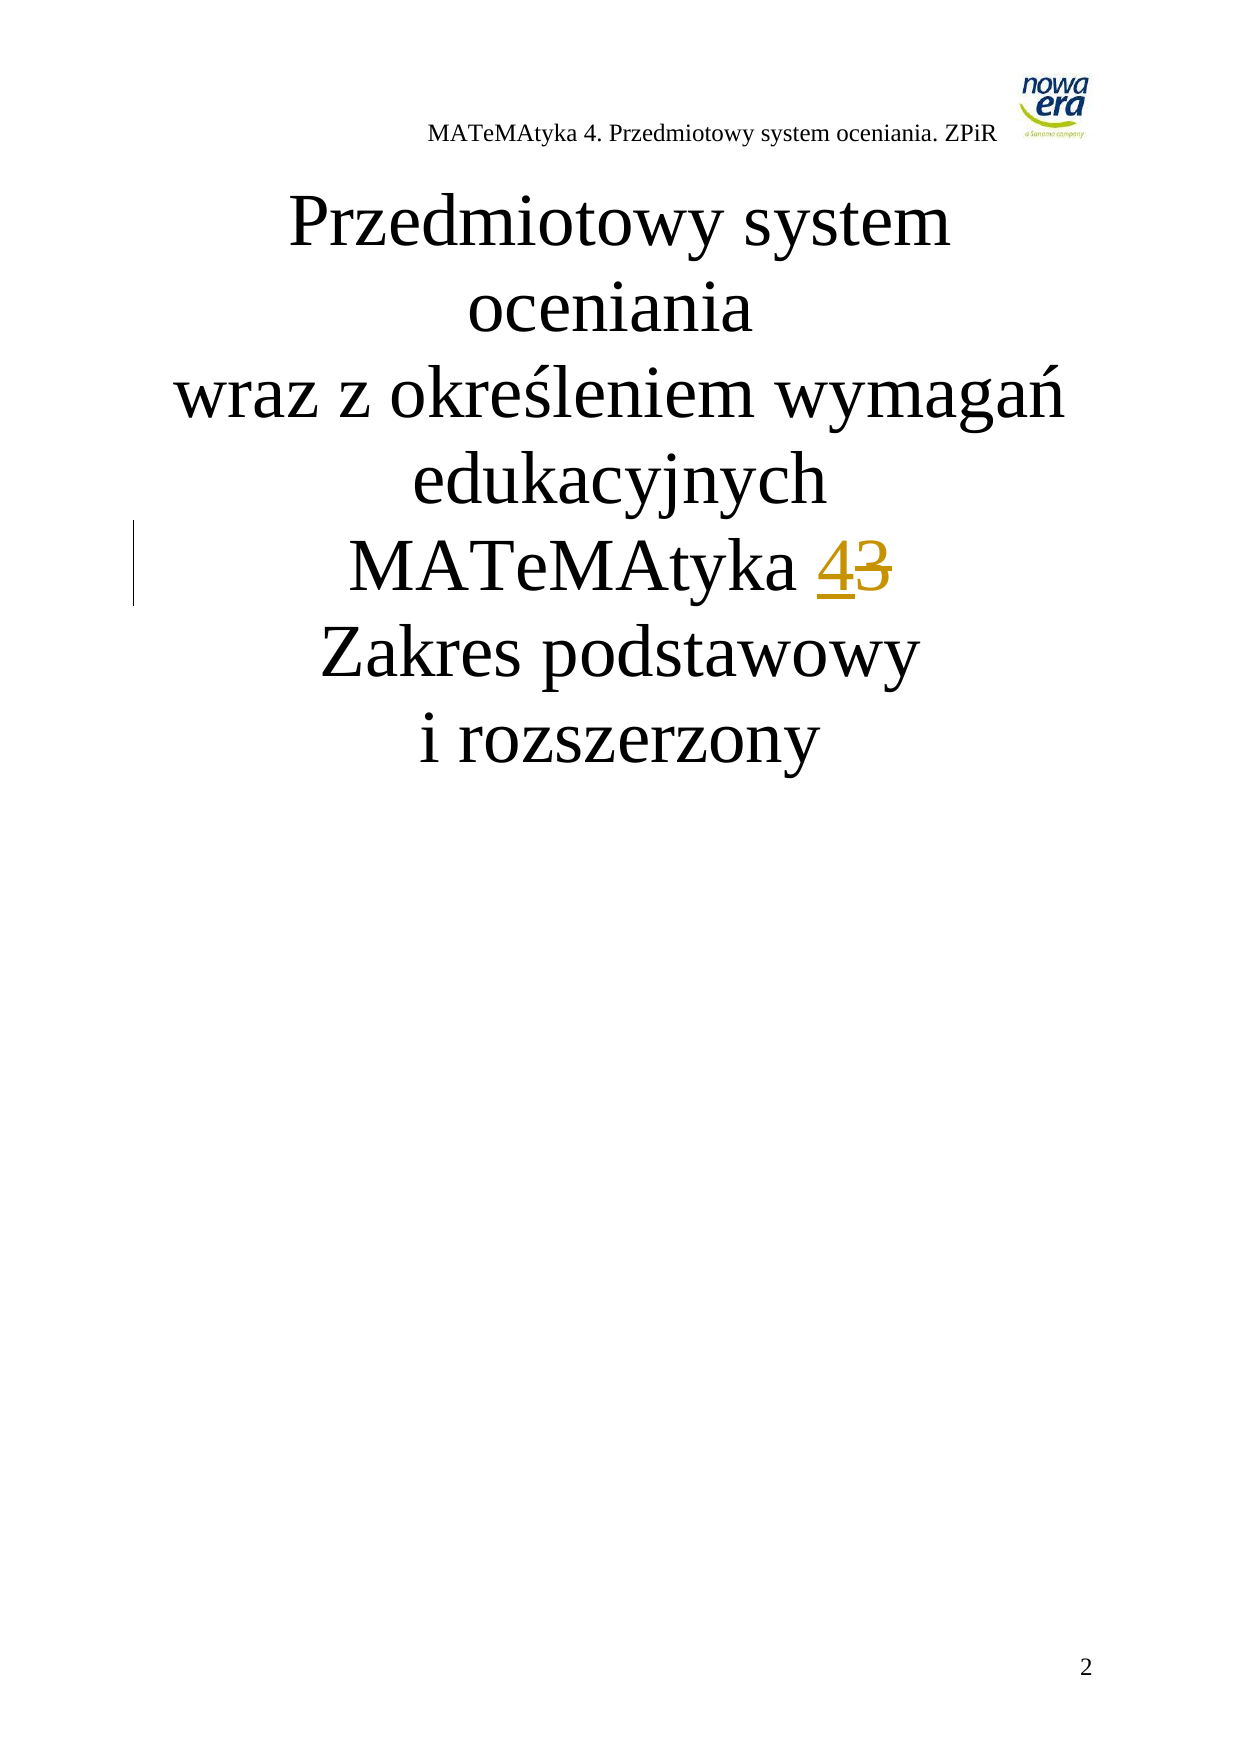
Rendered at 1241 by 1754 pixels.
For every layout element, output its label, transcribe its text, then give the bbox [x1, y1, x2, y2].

text MATeMAtyka [148, 520, 1093, 606]
text Przedmiotowy system oceniania wraz z określeniem wymagań edukacyjnych [148, 175, 1093, 520]
picture [1016, 73, 1093, 141]
text Zakres podstawowy i rozszerzony [148, 606, 1093, 779]
